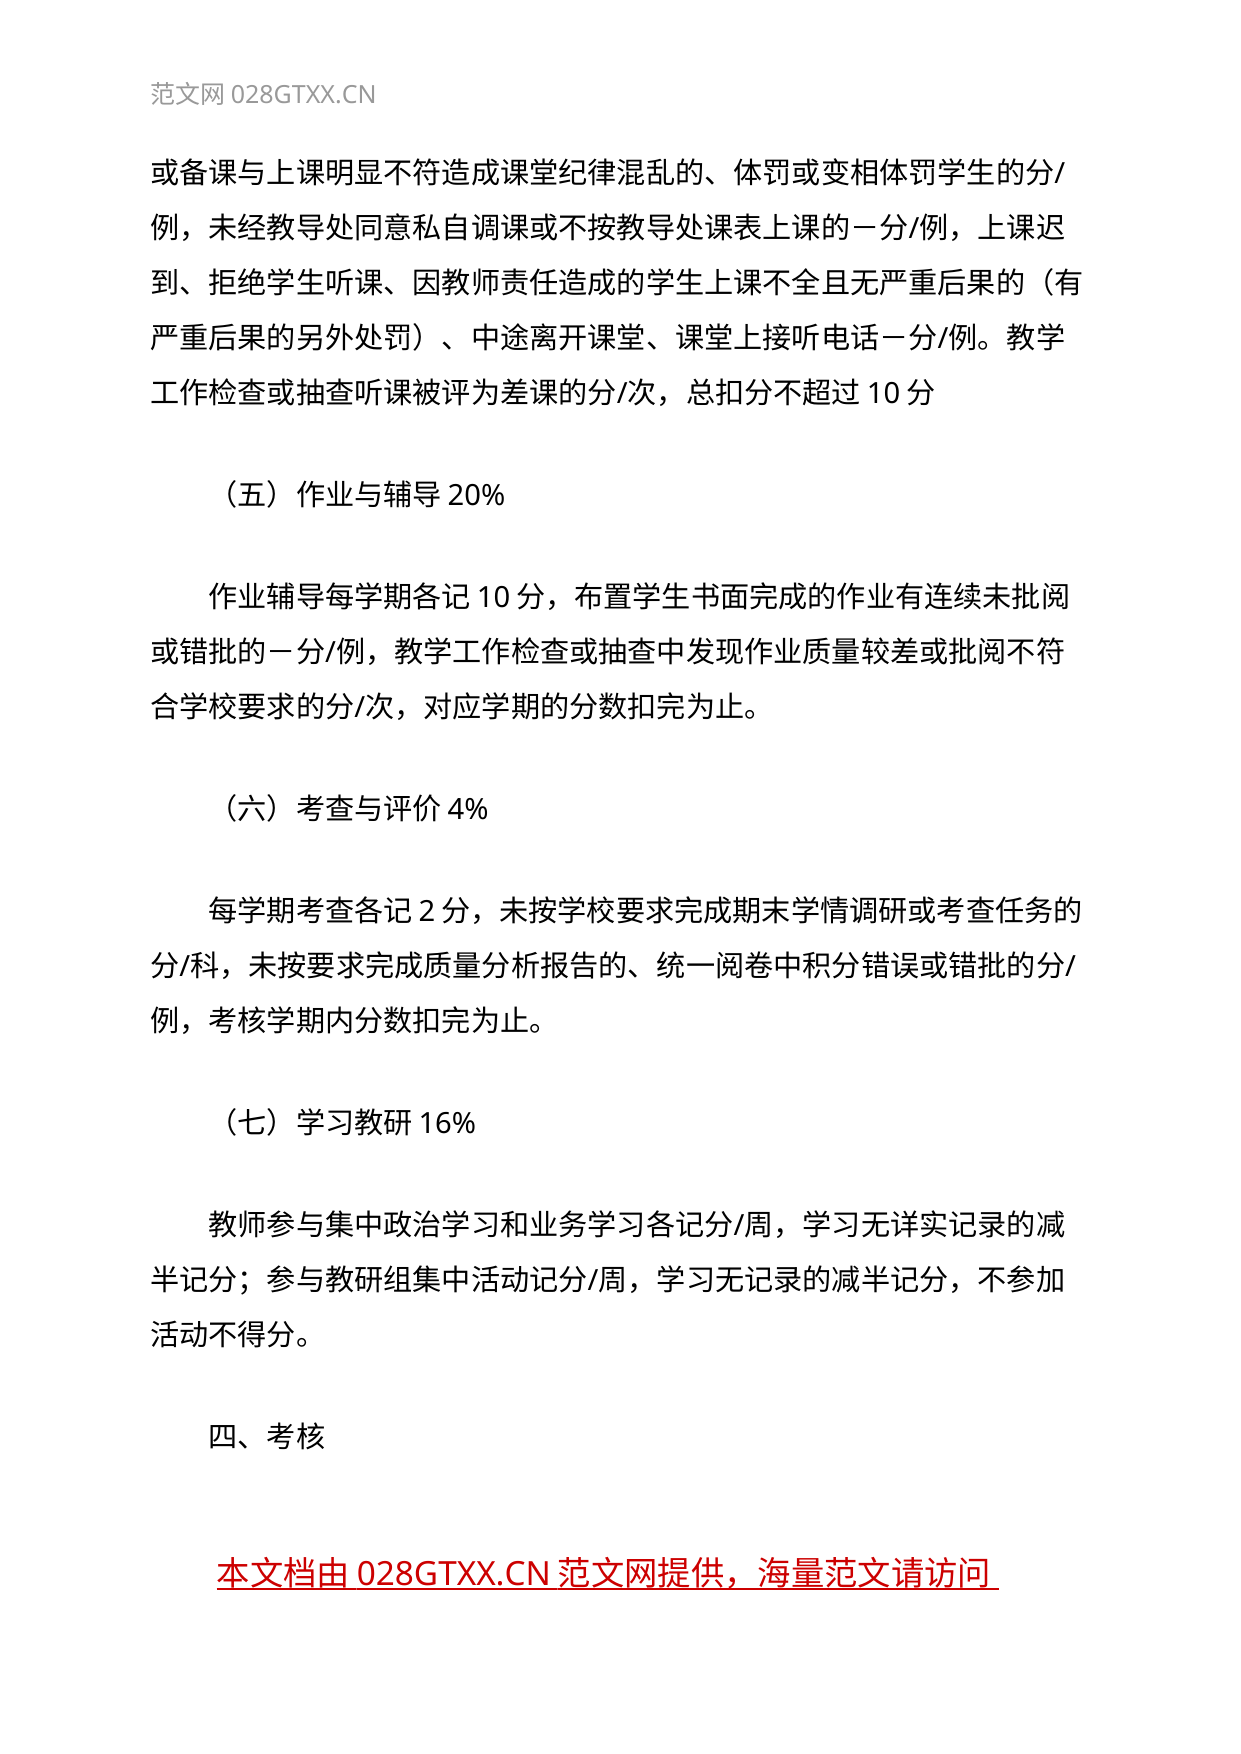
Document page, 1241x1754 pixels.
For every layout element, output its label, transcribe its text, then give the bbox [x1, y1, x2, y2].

text 作业辅导每学期各记10分，布置学生书面完成的作业有连续未批阅或错批的－分/例，教学工作检查或抽查中发现作业质量较差或批阅不符合学校要求的分/次，对应学期的分数扣完为止。 [150, 574, 1090, 726]
text 教师参与集中政治学习和业务学习各记分/周，学习无详实记录的减半记分；参与教研组集中活动记分/周，学习无记录的减半记分，不参加活动不得分。 [150, 1202, 1090, 1354]
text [150, 150, 1090, 412]
text （五）作业与辅导20% [150, 472, 1090, 514]
text 四、考核 [150, 1413, 1090, 1456]
text （七）学习教研16% [150, 1099, 1090, 1142]
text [150, 1546, 1090, 1595]
text 每学期考查各记2分，未按学校要求完成期末学情调研或考查任务的分/科，未按要求完成质量分析报告的、统一阅卷中积分错误或错批的分/例，考核学期内分数扣完为止。 [150, 888, 1090, 1040]
text （六）考查与评价4% [150, 786, 1090, 828]
